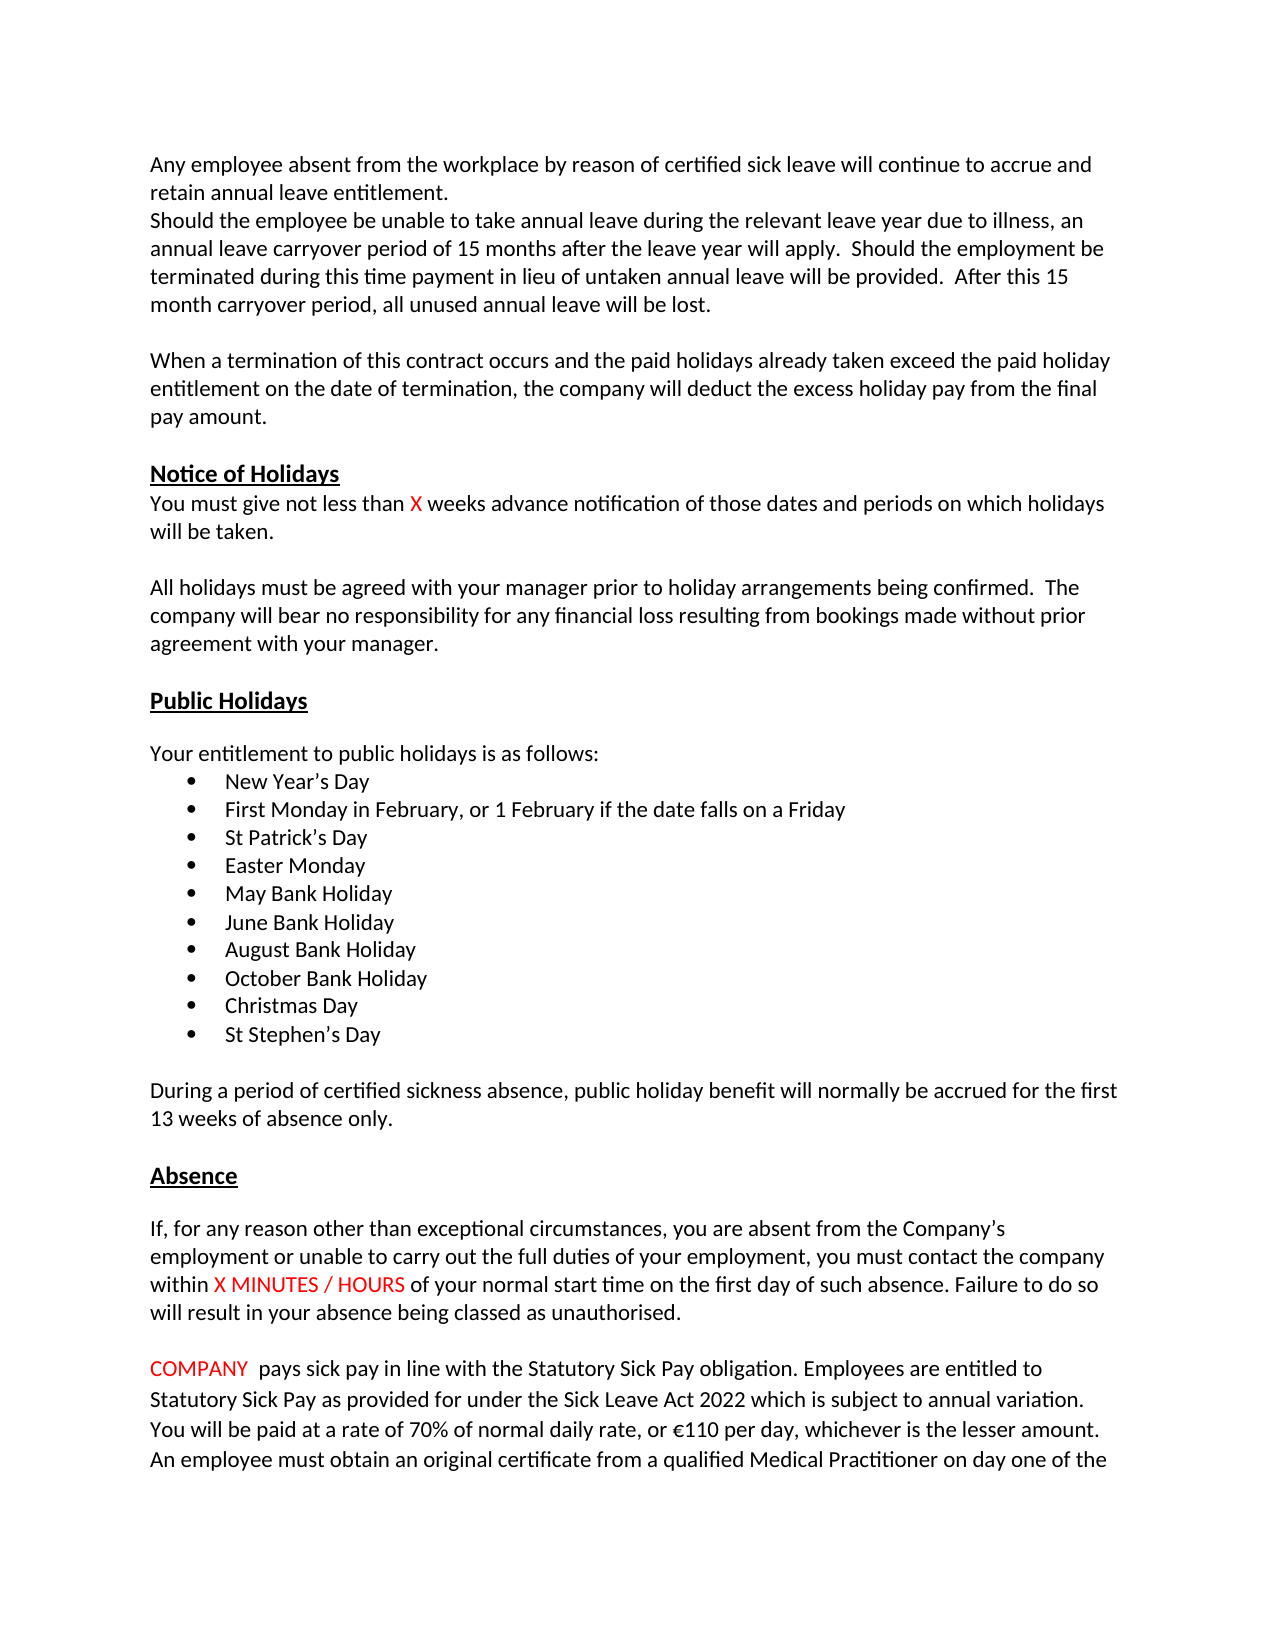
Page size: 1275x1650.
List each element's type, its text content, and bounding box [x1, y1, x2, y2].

list New Year’s Day [187, 767, 1125, 796]
text Should the employee be unable to take annual leave during the relevant leave year due to illness, an annual leave carryover period of 15 months after the leave year will apply. Should the employment be terminated during this time payment in lieu of untaken annual leave will be provided. After this 15 month carryover period, all unused annual leave will be lost. [150, 206, 1125, 318]
list August Bank Holiday [187, 936, 1125, 964]
list St Stephen’s Day [187, 1020, 1125, 1048]
list First Monday in February, or 1 February if the date falls on a Friday [187, 796, 1125, 823]
text Your entitlement to public holidays is as follows: [150, 739, 1125, 767]
list St Patrick’s Day [187, 823, 1125, 852]
subtitle Notice of Holidays [150, 458, 1125, 489]
subtitle Public Holidays [150, 685, 1125, 715]
list Christmas Day [187, 992, 1125, 1020]
text During a period of certified sickness absence, public holiday benefit will normally be accrued for the first 13 weeks of absence only. [150, 1076, 1125, 1132]
text If, for any reason other than exceptional circumstances, you are absent from the Company’s employment or unable to carry out the full duties of your employment, you must contact the company within X MINUTES / HOURS of your normal start time on the first day of such absence. Failure to do so will result in your absence being classed as unauthorised. [150, 1214, 1125, 1326]
list May Bank Holiday [187, 879, 1125, 908]
list October Bank Holiday [187, 964, 1125, 992]
text All holidays must be agreed with your manager prior to holiday arrangements being confirmed. The company will bear no responsibility for any financial loss resulting from bookings made without prior agreement with your manager. [150, 573, 1125, 657]
text Any employee absent from the workplace by reason of certified sick leave will continue to accrue and retain annual leave entitlement. [150, 150, 1125, 206]
text When a termination of this contract occurs and the paid holidays already taken exceed the paid holiday entitlement on the date of termination, the company will deduct the excess holiday pay from the final pay amount. [150, 346, 1125, 430]
list June Bank Holiday [187, 908, 1125, 936]
list Easter Monday [187, 852, 1125, 879]
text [150, 1354, 1125, 1473]
subtitle Absence [150, 1160, 1125, 1190]
text You must give not less than X weeks advance notification of those dates and periods on which holidays will be taken. [150, 489, 1125, 545]
